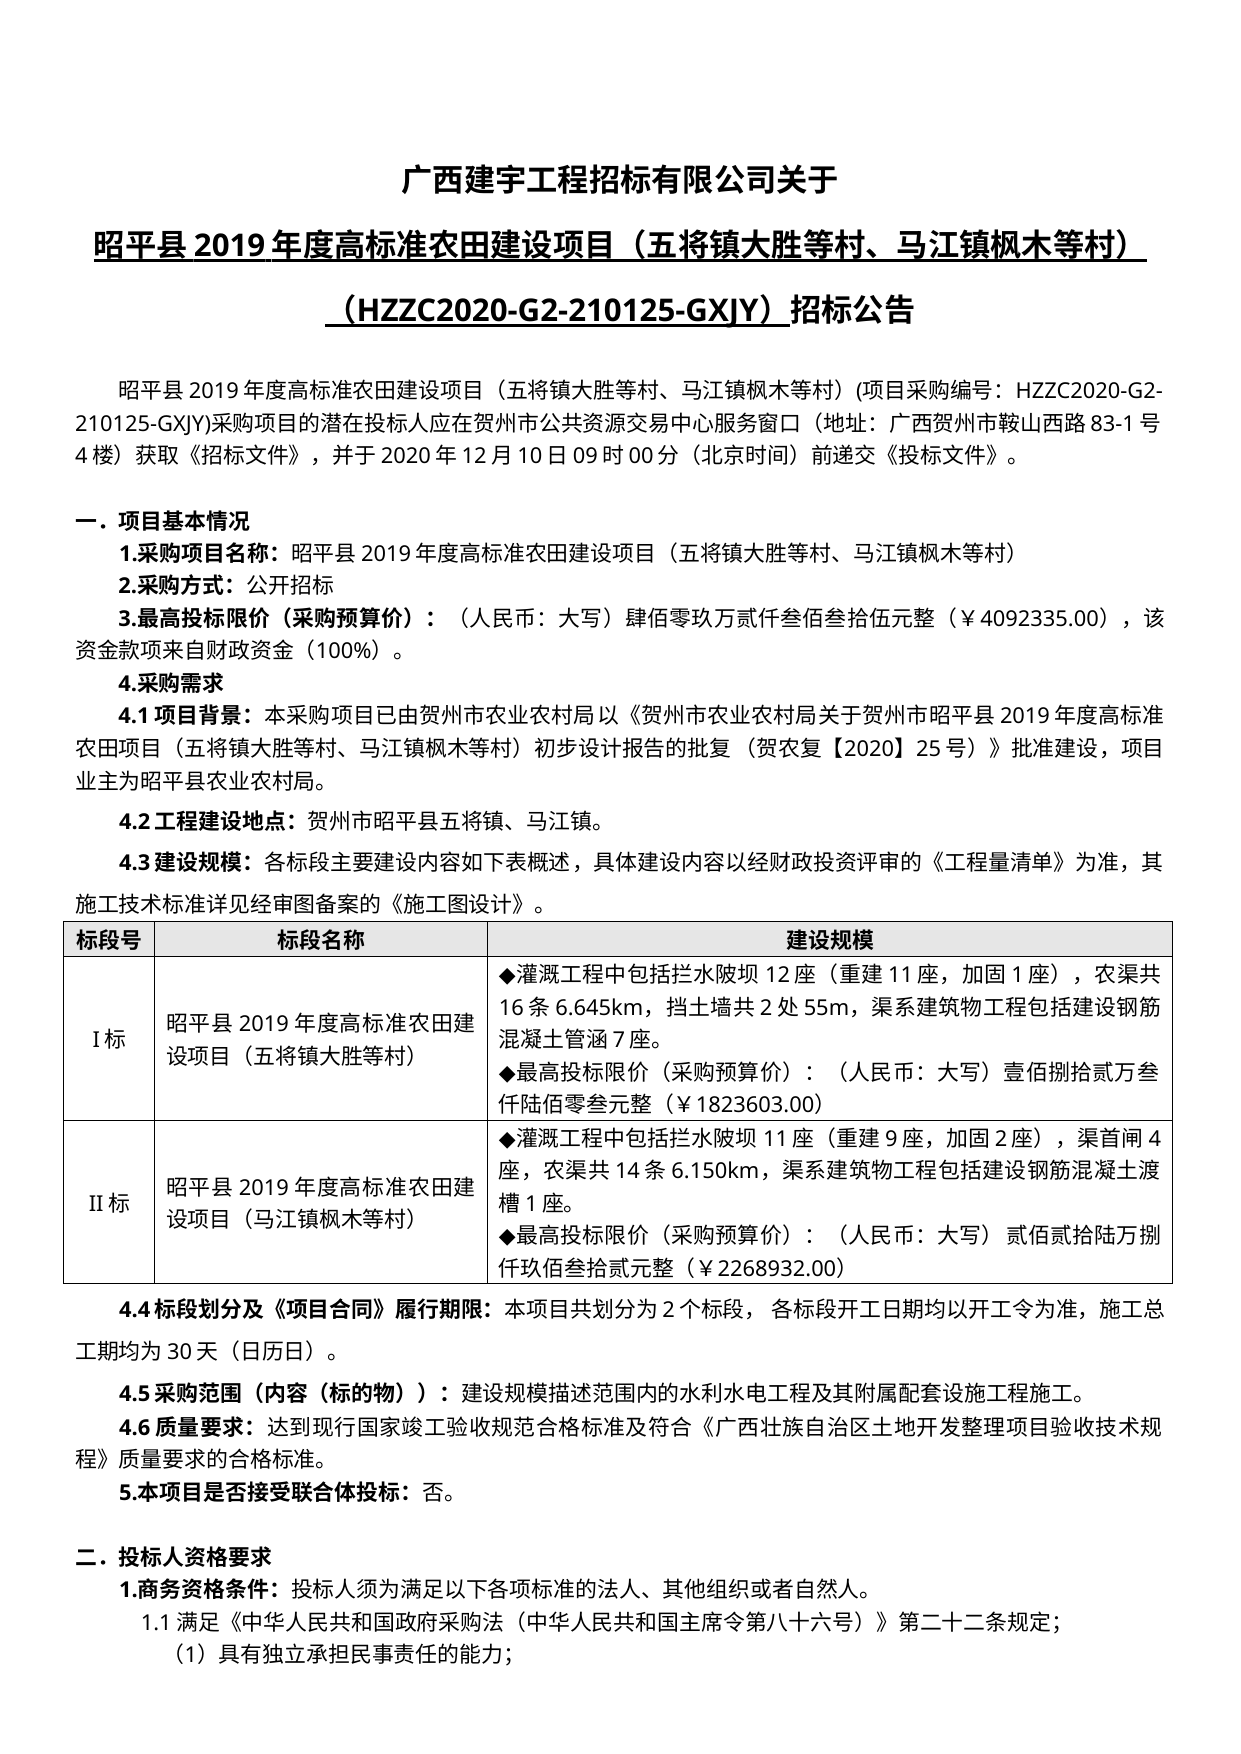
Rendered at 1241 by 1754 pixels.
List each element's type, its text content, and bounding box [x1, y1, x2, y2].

text 1.1满足《中华人民共和国政府采购法（中华人民共和国主席令第八十六号）》第二十二条规定； [75, 1604, 1165, 1637]
text 4.1项目背景：本采购项目已由贺州市农业农村局以《贺州市农业农村局关于贺州市昭平县2019年度高标准农田项目（五将镇大胜等村、马江镇枫木等村）初步设计报告的批复（贺农复【2020】25号）》批准建设，项目业主为昭平县农业农村局。 [75, 698, 1165, 796]
text 4.采购需求 [75, 666, 1165, 698]
text 4.4标段划分及《项目合同》履行期限：本项目共划分为2个标段， 各标段开工日期均以开工令为准，施工总工期均为30天（日历日）。 [75, 1284, 1165, 1368]
text 1.采购项目名称：昭平县2019年度高标准农田建设项目（五将镇大胜等村、马江镇枫木等村） [75, 536, 1165, 568]
text 4.3建设规模：各标段主要建设内容如下表概述，具体建设内容以经财政投资评审的《工程量清单》为准，其施工技术标准详见经审图备案的《施工图设计》。 [75, 837, 1165, 921]
table_cell ◆灌溉工程中包括拦水陂坝11座（重建9座，加固2座），渠首闸4座，农渠共14条6.150km，渠系建筑物工程包括建设钢筋混凝土渡槽1座。 ◆最高投标限价（采购预算价）：（人民币：大写）贰佰贰拾陆万捌仟玖佰叁拾贰元整（￥2268932.00） [488, 1121, 1172, 1283]
table_cell I标 [64, 957, 154, 1120]
text 5.本项目是否接受联合体投标：否。 [75, 1474, 1165, 1507]
text 4.2工程建设地点：贺州市昭平县五将镇、马江镇。 [75, 796, 1165, 837]
text 昭平县2019年度高标准农田建设项目（五将镇大胜等村、马江镇枫木等村）(项目采购编号：HZZC2020-G2-210125-GXJY)采购项目的潜在投标人应在贺州市公共资源交易中心服务窗口（地址：广西贺州市鞍山西路83-1号4楼）获取《招标文件》，并于2020年12月10日09时00分（北京时间）前递交《投标文件》。 [75, 373, 1165, 471]
table_cell ◆灌溉工程中包括拦水陂坝12座（重建11座，加固1座），农渠共16条6.645km，挡土墙共2处55m，渠系建筑物工程包括建设钢筋混凝土管涵7座。 ◆最高投标限价（采购预算价）：（人民币：大写）壹佰捌拾贰万叁仟陆佰零叁元整（￥1823603.00） [488, 957, 1172, 1120]
text 二．投标人资格要求 [75, 1539, 1165, 1572]
table_cell 昭平县2019年度高标准农田建设项目（五将镇大胜等村） [155, 957, 487, 1120]
text 昭平县2019年度高标准农田建设项目（五将镇大胜等村、马江镇枫木等村）（HZZC2020-G2-210125-GXJY）招标公告 [75, 211, 1165, 341]
text 2.采购方式：公开招标 [75, 568, 1165, 601]
text 广西建宇工程招标有限公司关于 [75, 146, 1165, 211]
text 1.商务资格条件：投标人须为满足以下各项标准的法人、其他组织或者自然人。 [75, 1572, 1165, 1604]
table_header 标段号 [64, 922, 154, 956]
text 一．项目基本情况 [75, 503, 1165, 536]
table_header 建设规模 [488, 922, 1172, 956]
text 4.6质量要求：达到现行国家竣工验收规范合格标准及符合《广西壮族自治区土地开发整理项目验收技术规程》质量要求的合格标准。 [75, 1409, 1165, 1474]
table_cell II标 [64, 1121, 154, 1283]
text 4.5采购范围（内容（标的物））：建设规模描述范围内的水利水电工程及其附属配套设施工程施工。 [75, 1368, 1165, 1409]
text 3.最高投标限价（采购预算价）：（人民币：大写）肆佰零玖万贰仟叁佰叁拾伍元整（￥4092335.00），该资金款项来自财政资金（100%）。 [75, 601, 1165, 666]
table_cell 昭平县2019年度高标准农田建设项目（马江镇枫木等村） [155, 1121, 487, 1283]
table_header 标段名称 [155, 922, 487, 956]
text （1）具有独立承担民事责任的能力； [75, 1637, 1165, 1669]
